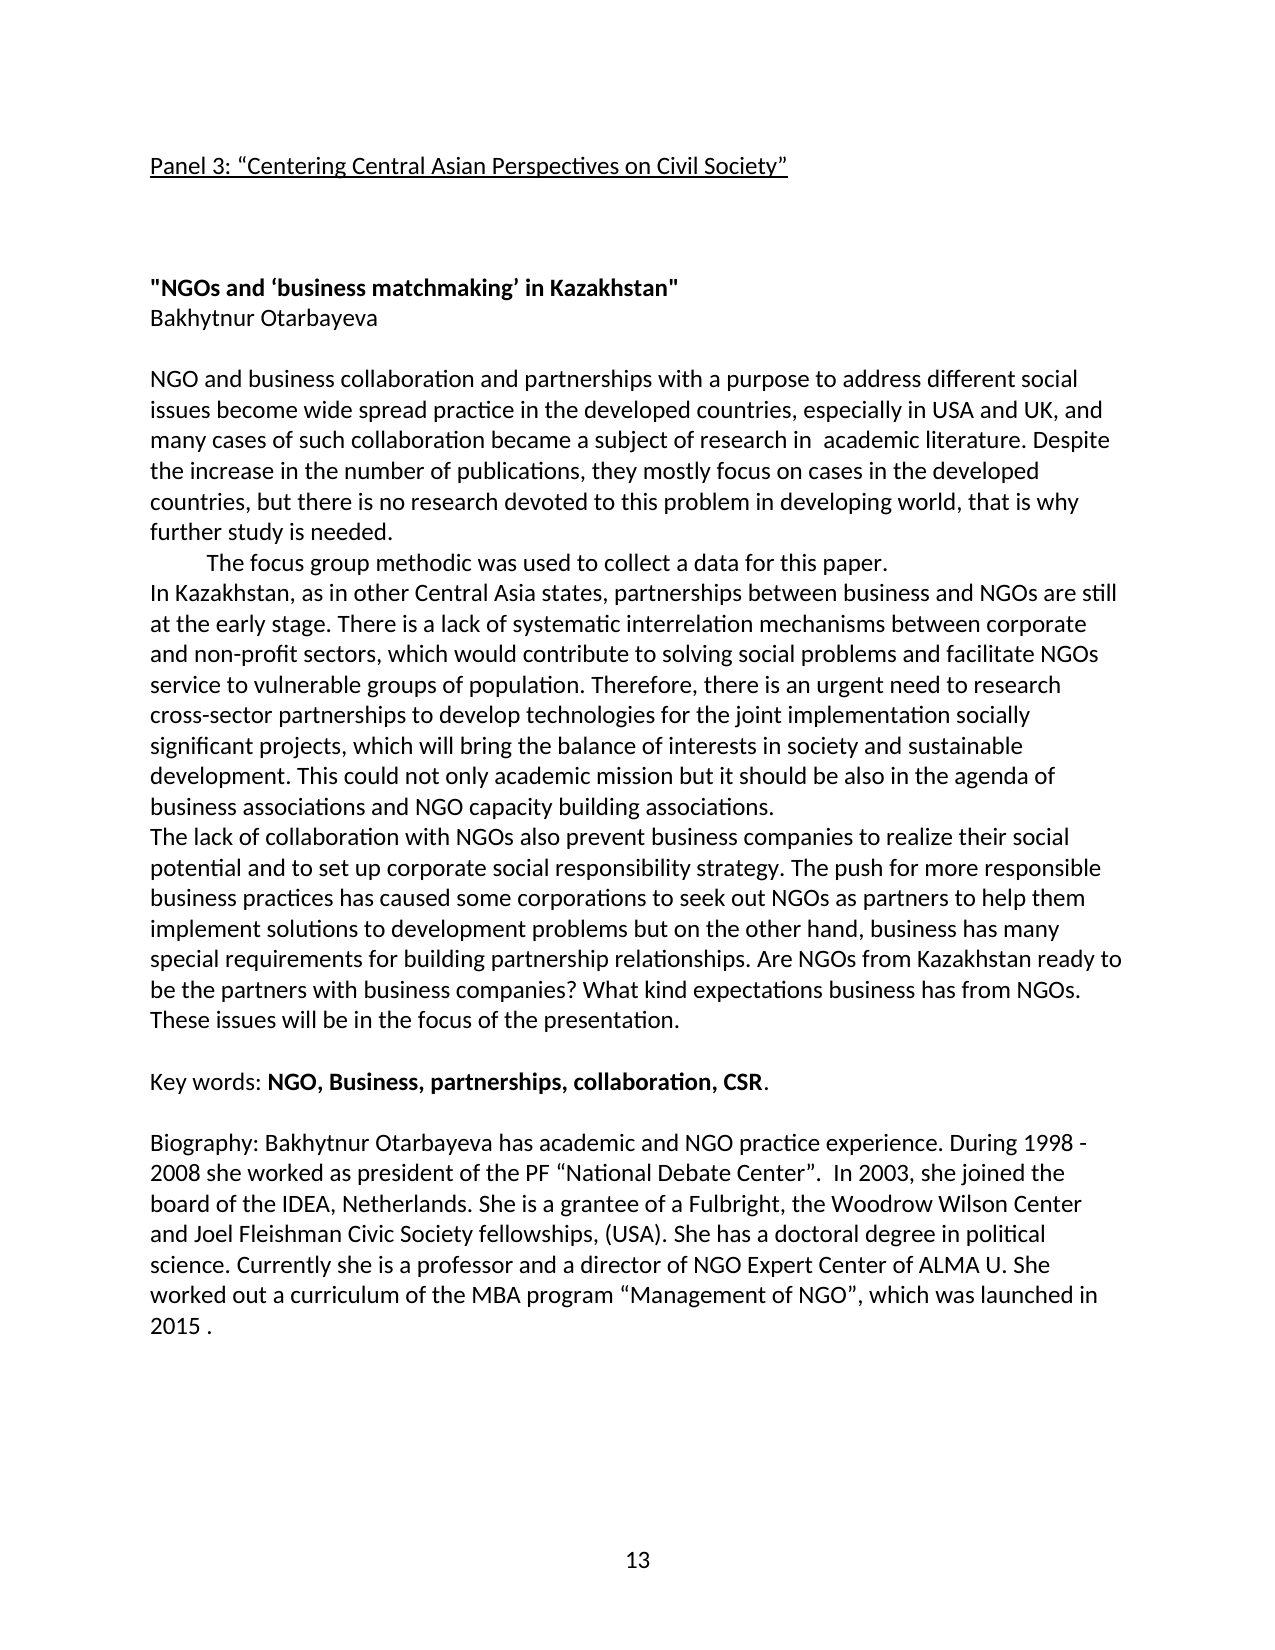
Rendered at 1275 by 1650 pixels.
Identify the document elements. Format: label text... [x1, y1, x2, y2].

text Biography: Bakhytnur Otarbayeva has academic and NGO practice experience. During 1998 - 2008 she worked as president of the PF “National Debate Center”. In 2003, she joined the board of the IDEA, Netherlands. She is a grantee of a Fulbright, the Woodrow Wilson Center and Joel Fleishman Civic Society fellowships, (USA). She has a doctoral degree in political science. Currently she is a professor and a director of NGO Expert Center of ALMA U. She worked out a curriculum of the MBA program “Management of NGO”, which was launched in 2015 . [150, 1127, 1125, 1340]
text The lack of collaboration with NGOs also prevent business companies to realize their social potential and to set up corporate social responsibility strategy. The push for more responsible business practices has caused some corporations to seek out NGOs as partners to help them implement solutions to development problems but on the other hand, business has many special requirements for building partnership relationships. Are NGOs from Kazakhstan ready to be the partners with business companies? What kind expectations business has from NGOs. These issues will be in the focus of the presentation. [150, 821, 1125, 1035]
text Bakhytnur Otarbayeva [150, 303, 1125, 333]
text The focus group methodic was used to collect a data for this paper. [150, 547, 1125, 577]
text "NGOs and ‘business matchmaking’ in Kazakhstan" [150, 272, 1125, 303]
text Panel 3: “Centering Central Asian Perspectives on Civil Society” [150, 150, 1125, 181]
text Key words: NGO, Business, partnerships, collaboration, CSR. [150, 1066, 1125, 1096]
text In Kazakhstan, as in other Central Asia states, partnerships between business and NGOs are still at the early stage. There is a lack of systematic interrelation mechanisms between corporate and non-profit sectors, which would contribute to solving social problems and facilitate NGOs service to vulnerable groups of population. Therefore, there is an urgent need to research cross-sector partnerships to develop technologies for the joint implementation socially significant projects, which will bring the balance of interests in society and sustainable development. This could not only academic mission but it should be also in the agenda of business associations and NGO capacity building associations. [150, 577, 1125, 821]
text NGO and business collaboration and partnerships with a purpose to address different social issues become wide spread practice in the developed countries, especially in USA and UK, and many cases of such collaboration became a subject of research in academic literature. Despite the increase in the number of publications, they mostly focus on cases in the developed countries, but there is no research devoted to this problem in developing world, that is why further study is needed. [150, 364, 1125, 547]
